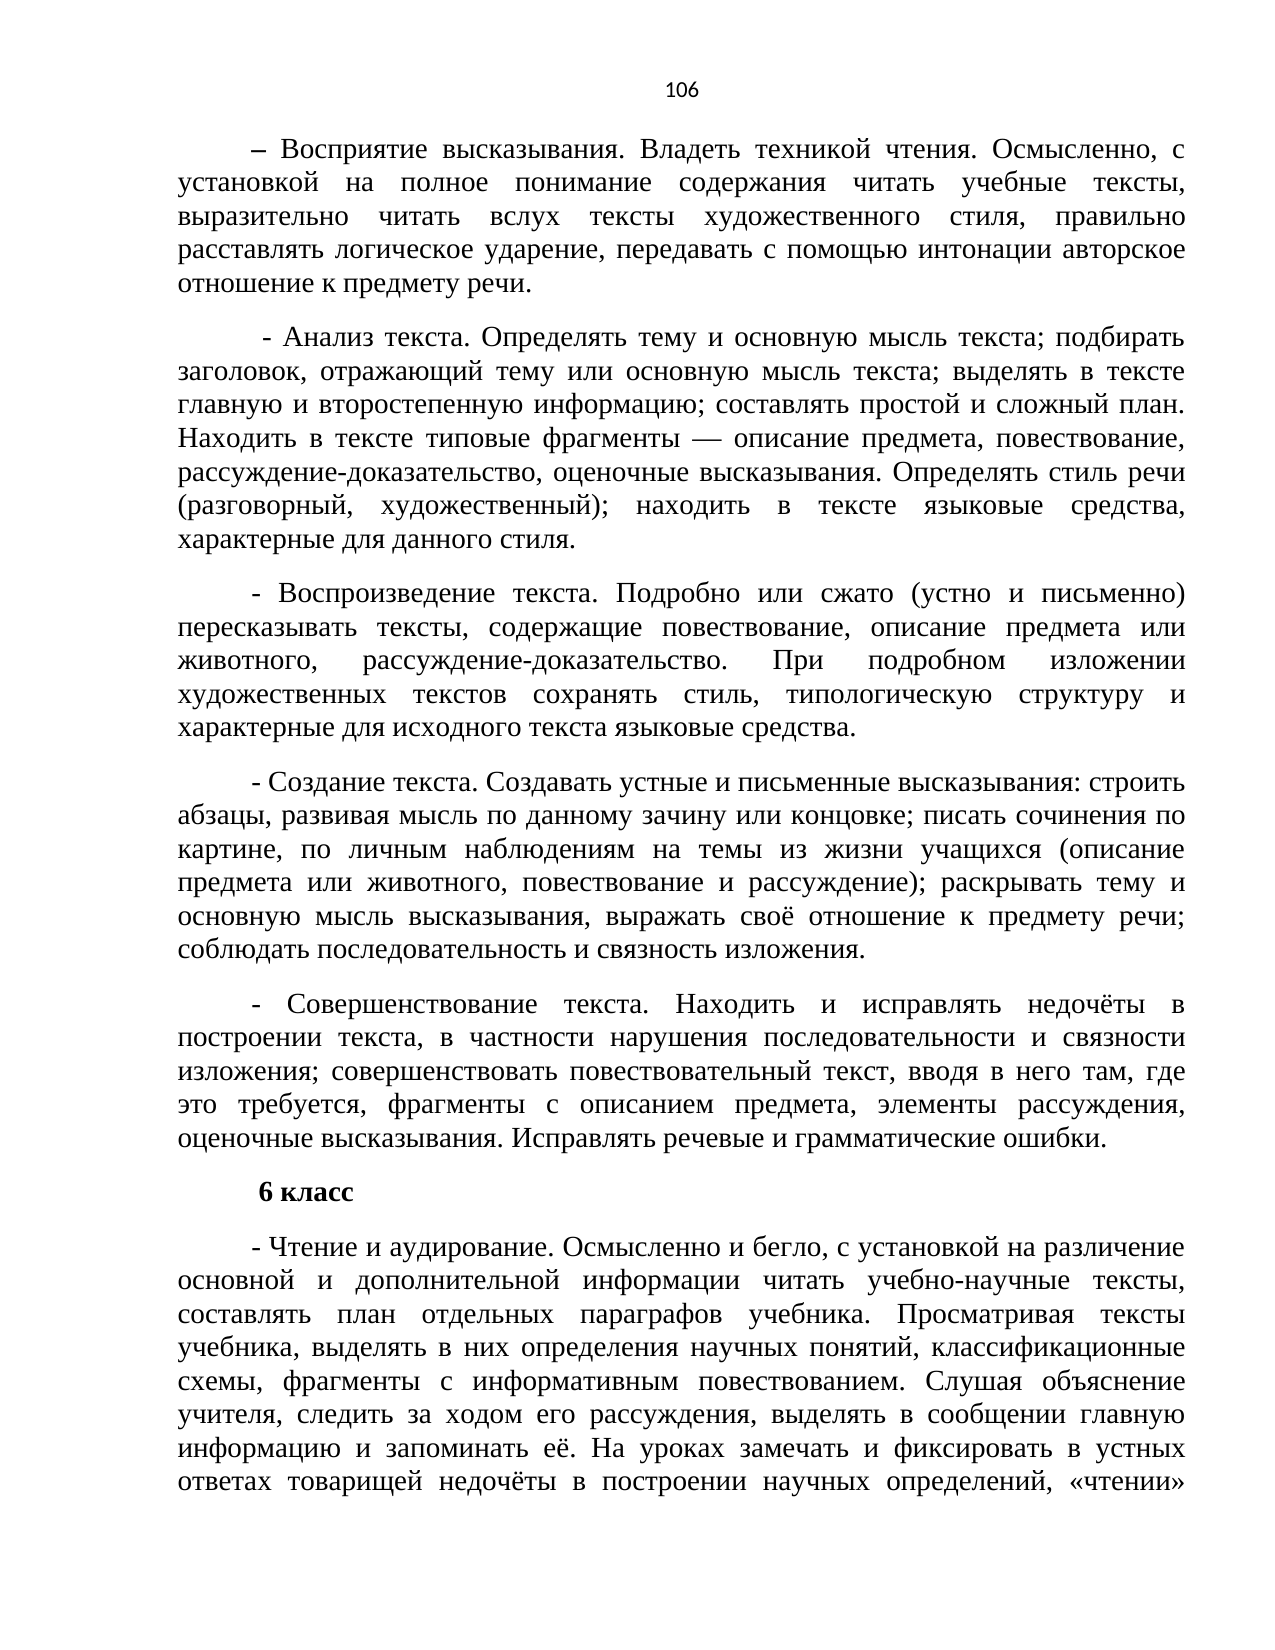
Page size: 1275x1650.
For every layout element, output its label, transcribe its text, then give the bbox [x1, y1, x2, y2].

text - Воспроизведение текста. Подробно или сжато (устно и письменно) пересказывать тексты, содержащие повествование, описание предмета или животного, рассуждение-доказательство. При подробном изложении художественных текстов сохранять стиль, типологическую структуру и характерные для исходного текста языковые средства. [177, 575, 1186, 743]
text - Анализ текста. Определять тему и основную мысль текста; подбирать заголовок, отражающий тему или основную мысль текста; выделять в тексте главную и второстепенную информацию; составлять простой и сложный план. Находить в тексте типовые фрагменты — описание предмета, повествование, рассуждение-доказательство, оценочные высказывания. Определять стиль речи (разговорный, художественный); находить в тексте языковые средства, характерные для данного стиля. [177, 319, 1186, 554]
text - Совершенствование текста. Находить и исправлять недочёты в построении текста, в частности нарушения последовательности и связности изложения; совершенствовать повествовательный текст, вводя в него там, где это требуется, фрагменты с описанием предмета, элементы рассуждения, оценочные высказывания. Исправлять речевые и грамматические ошибки. [177, 986, 1186, 1153]
text - Создание текста. Создавать устные и письменные высказывания: строить абзацы, развивая мысль по данному зачину или концовке; писать сочинения по картине, по личным наблюдениям на темы из жизни учащихся (описание предмета или животного, повествование и рассуждение); раскрывать тему и основную мысль высказывания, выражать своё отношение к предмету речи; соблюдать последовательность и связность изложения. [177, 764, 1186, 965]
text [177, 1229, 1186, 1497]
text 6 класс [177, 1174, 1186, 1208]
text – Восприятие высказывания. Владеть техникой чтения. Осмысленно, с установкой на полное понимание содержания читать учебные тексты, выразительно читать вслух тексты художественного стиля, правильно расставлять логическое ударение, передавать с помощью интонации авторское отношение к предмету речи. [177, 131, 1186, 299]
